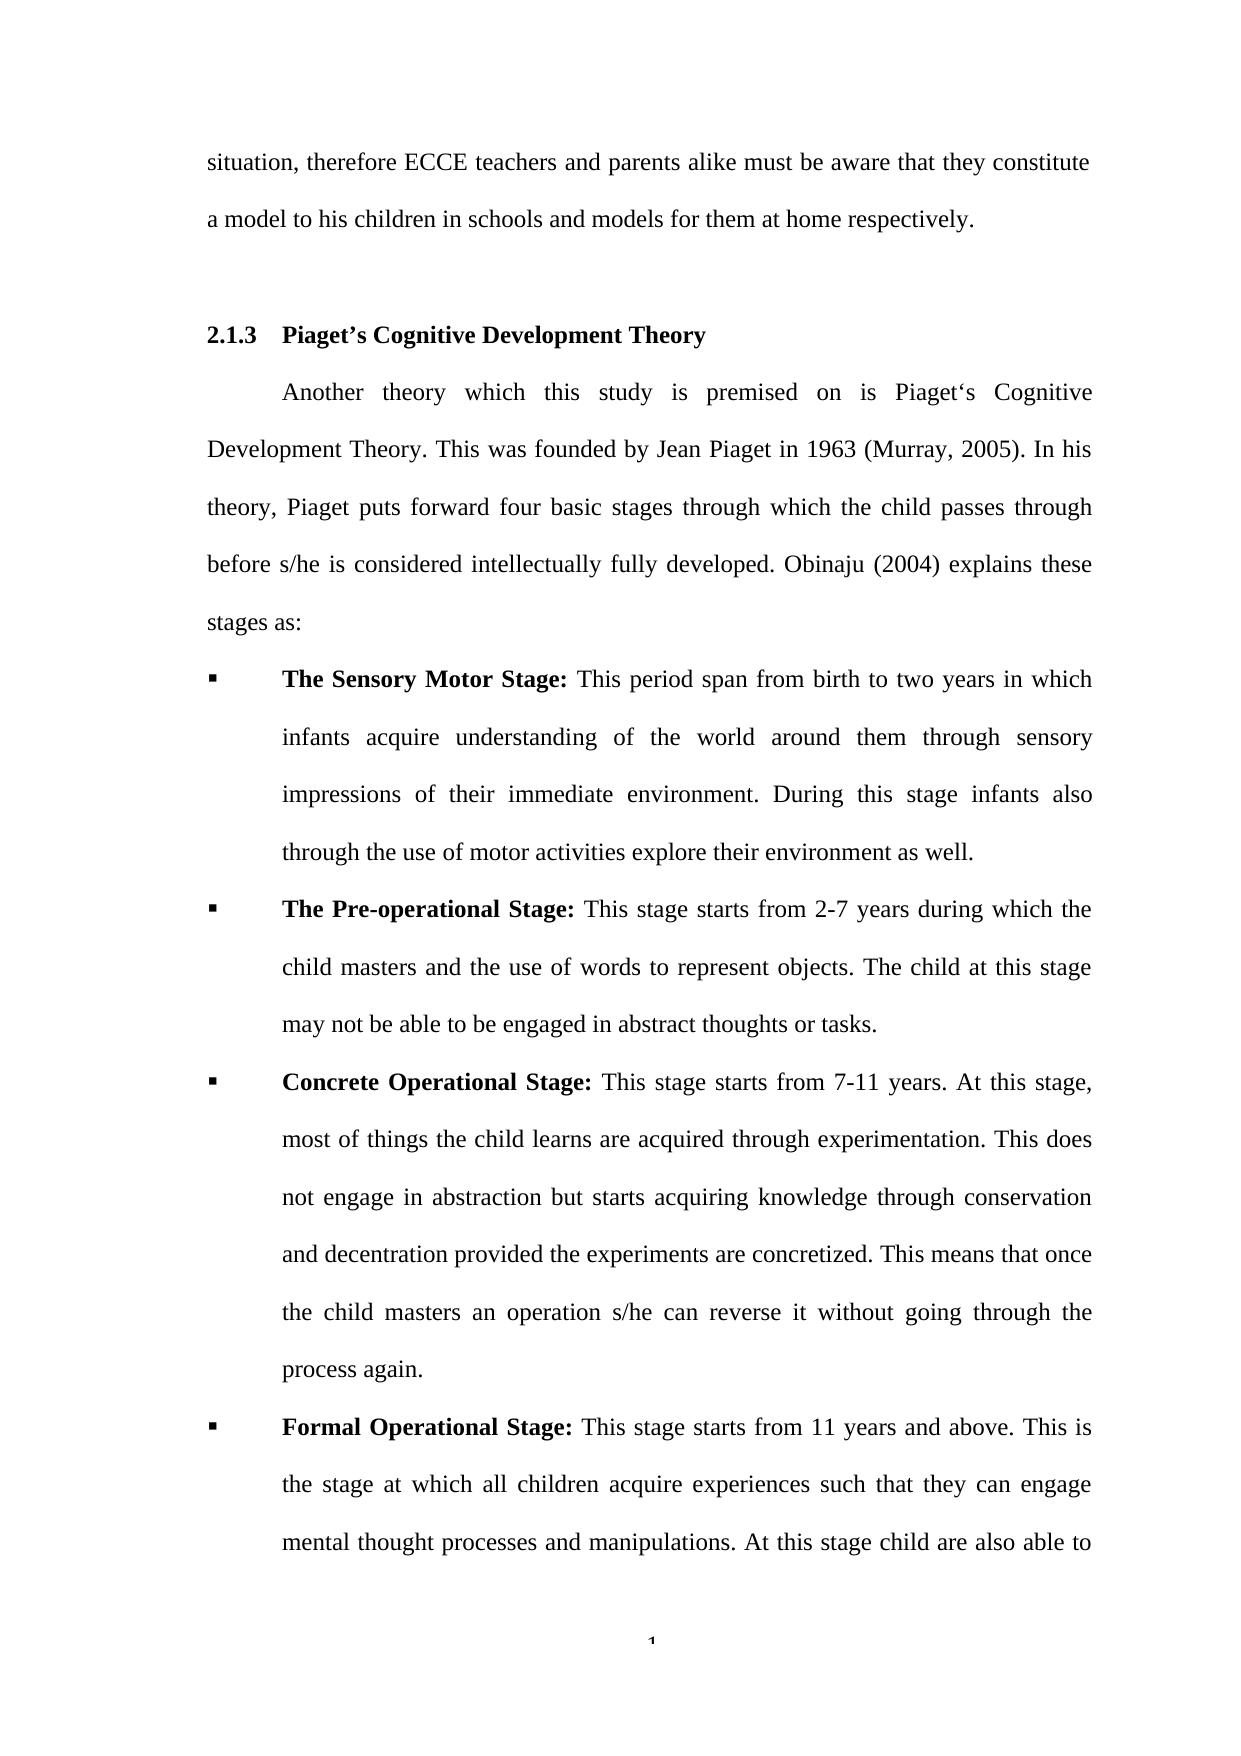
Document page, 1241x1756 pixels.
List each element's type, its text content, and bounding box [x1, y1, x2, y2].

text situation, therefore ECCE teachers and parents alike must be aware that they constitute a model to his children in schools and models for them at home respectively. [207, 147, 1093, 233]
text Another theory which this study is premised on is Piaget‘s Cognitive Development Theory. This was founded by Jean Piaget in 1963 (Murray, 2005). In his theory, Piaget puts forward four basic stages through which the child passes through before s/he is considered intellectually fully developed. Obinaju (2004) explains these stages as: [207, 377, 1093, 636]
subtitle Piaget’s Cognitive Development Theory [207, 320, 1115, 349]
list Formal Operational Stage: This stage starts from 11 years and above. This is the stage at which all children acquire experiences such that they can engage mental thought processes and manipulations. At this stage child are also able to [207, 1412, 1093, 1556]
list The Pre-operational Stage: This stage starts from 2-7 years during which the child masters and the use of words to represent objects. The child at this stage may not be able to be engaged in abstract thoughts or tasks. [207, 894, 1092, 1038]
list The Sensory Motor Stage: This period span from birth to two years in which infants acquire understanding of the world around them through sensory impressions of their immediate environment. During this stage infants also through the use of motor activities explore their environment as well. [207, 664, 1093, 866]
list Concrete Operational Stage: This stage starts from 7-11 years. At this stage, most of things the child learns are acquired through experimentation. This does not engage in abstraction but starts acquiring knowledge through conservation and decentration provided the experiments are concretized. This means that once the child masters an operation s/he can reverse it without going through the process again. [207, 1067, 1093, 1383]
